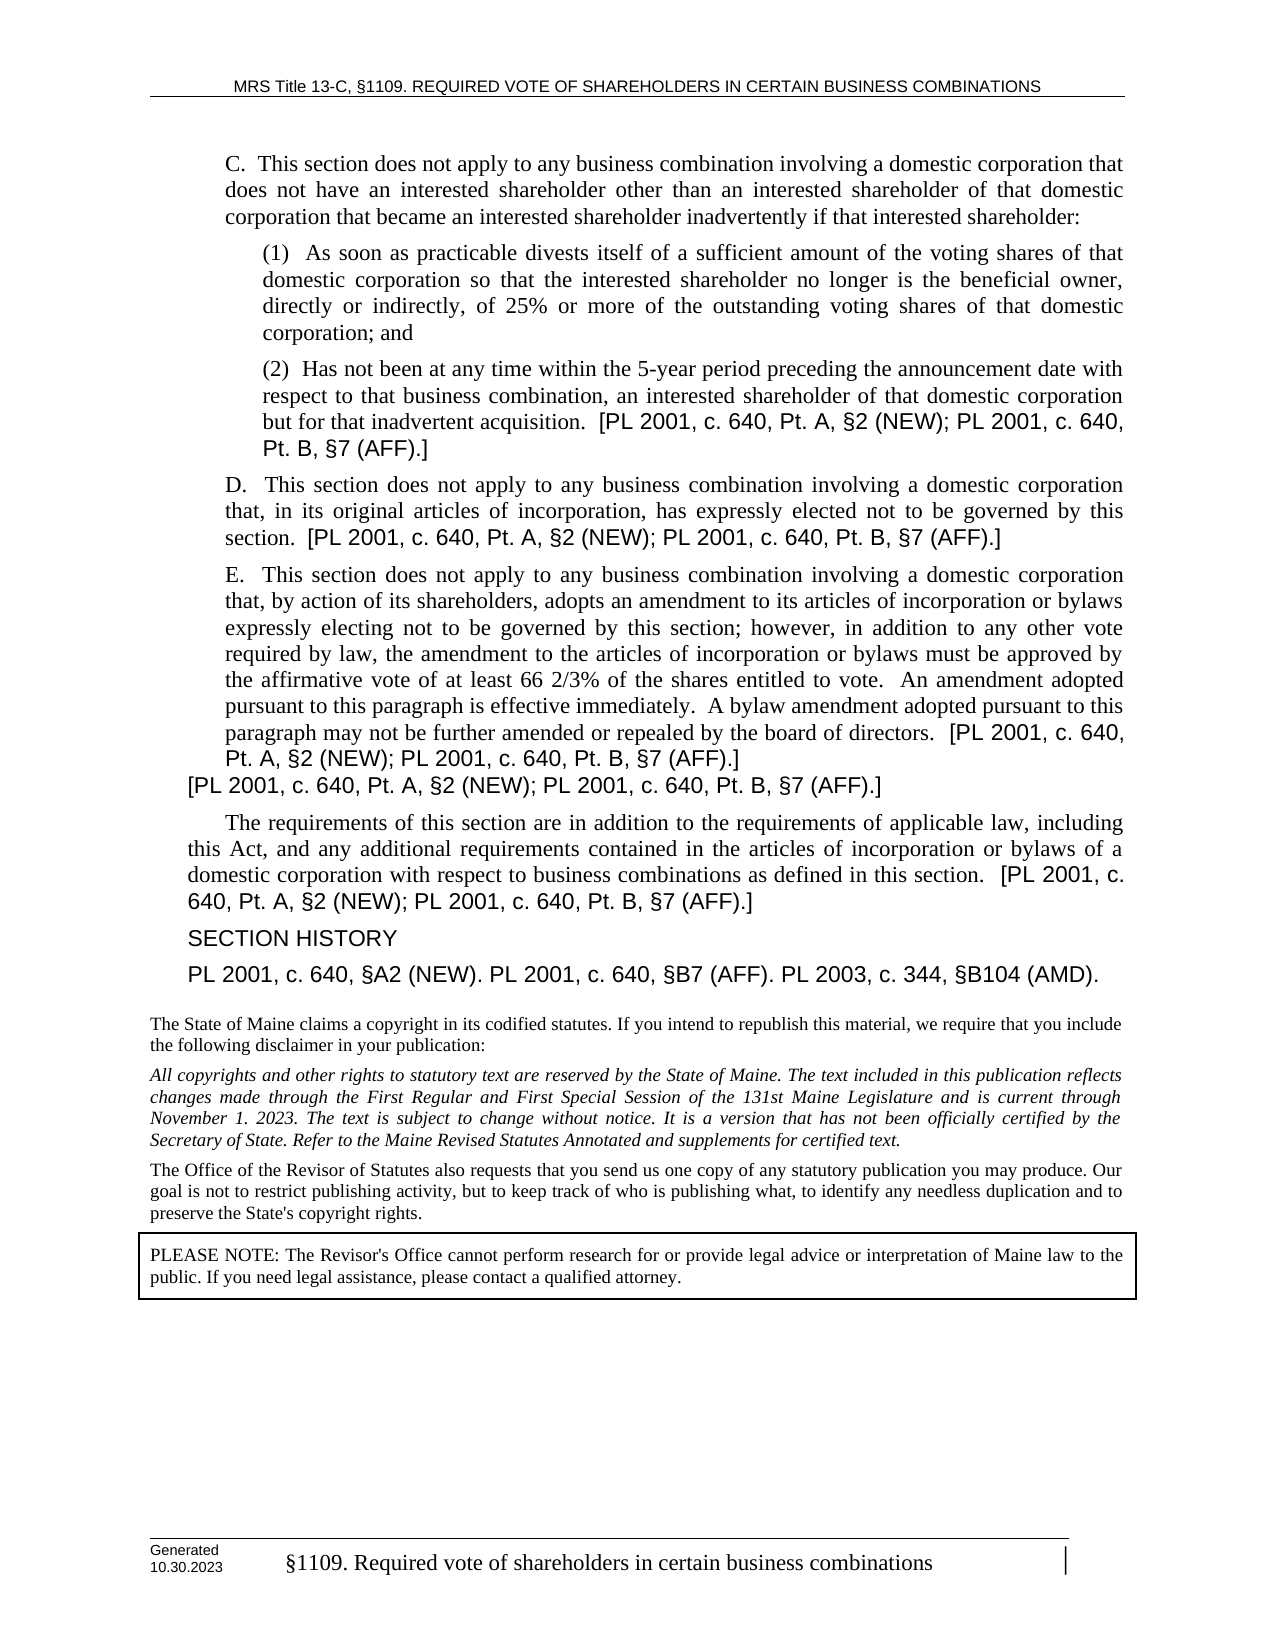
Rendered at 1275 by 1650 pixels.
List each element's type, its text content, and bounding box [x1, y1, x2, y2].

text The requirements of this section are in addition to the requirements of applicable law, including this Act, and any additional requirements contained in the articles of incorporation or bylaws of a domestic corporation with respect to business combinations as defined in this section. [PL 2001, c. 640, Pt. A, §2 (NEW); PL 2001, c. 640, Pt. B, §7 (AFF).] [187, 808, 1125, 914]
text SECTION HISTORY [187, 924, 1125, 951]
text (2) Has not been at any time within the 5-year period preceding the announcement date with respect to that business combination, an interested shareholder of that domestic corporation but for that inadvertent acquisition. [PL 2001, c. 640, Pt. A, §2 (NEW); PL 2001, c. 640, Pt. B, §7 (AFF).] [262, 355, 1125, 461]
text (1) As soon as practicable divests itself of a sufficient amount of the voting shares of that domestic corporation so that the interested shareholder no longer is the beneficial owner, directly or indirectly, of 25% or more of the outstanding voting shares of that domestic corporation; and [262, 239, 1125, 345]
text The State of Maine claims a copyright in its codified statutes. If you intend to republish this material, we require that you include the following disclaimer in your publication: [150, 1013, 1125, 1056]
text [PL 2001, c. 640, Pt. A, §2 (NEW); PL 2001, c. 640, Pt. B, §7 (AFF).] [187, 772, 1125, 798]
text All copyrights and other rights to statutory text are reserved by the State of Maine. The text included in this publication reflects changes made through the First Regular and First Special Session of the 131st Maine Legislature and is current through November 1. 2023 . The text is subject to change without notice. It is a version that has not been officially certified by the Secretary of State. Refer to the Maine Revised Statutes Annotated and supplements for certified text. [150, 1064, 1125, 1150]
text E. This section does not apply to any business combination involving a domestic corporation that, by action of its shareholders, adopts an amendment to its articles of incorporation or bylaws expressly electing not to be governed by this section; however, in addition to any other vote required by law, the amendment to the articles of incorporation or bylaws must be approved by the affirmative vote of at least 66 2/3% of the shares entitled to vote. An amendment adopted pursuant to this paragraph is effective immediately. A bylaw amendment adopted pursuant to this paragraph may not be further amended or repealed by the board of directors. [PL 2001, c. 640, Pt. A, §2 (NEW); PL 2001, c. 640, Pt. B, §7 (AFF).] [225, 561, 1125, 772]
text C. This section does not apply to any business combination involving a domestic corporation that does not have an interested shareholder other than an interested shareholder of that domestic corporation that became an interested shareholder inadvertently if that interested shareholder: [225, 150, 1125, 229]
text PLEASE NOTE: The Revisor's Office cannot perform research for or provide legal advice or interpretation of Maine law to the public. If you need legal assistance, please contact a qualified attorney. [140, 1234, 1135, 1298]
text The Office of the Revisor of Statutes also requests that you send us one copy of any statutory publication you may produce. Our goal is not to restrict publishing activity, but to keep track of who is publishing what, to identify any needless duplication and to preserve the State's copyright rights. [150, 1159, 1125, 1223]
text D. This section does not apply to any business combination involving a domestic corporation that, in its original articles of incorporation, has expressly elected not to be governed by this section. [PL 2001, c. 640, Pt. A, §2 (NEW); PL 2001, c. 640, Pt. B, §7 (AFF).] [225, 471, 1125, 550]
text PL 2001, c. 640, §A2 (NEW). PL 2001, c. 640, §B7 (AFF). PL 2003, c. 344, §B104 (AMD). [187, 961, 1125, 988]
